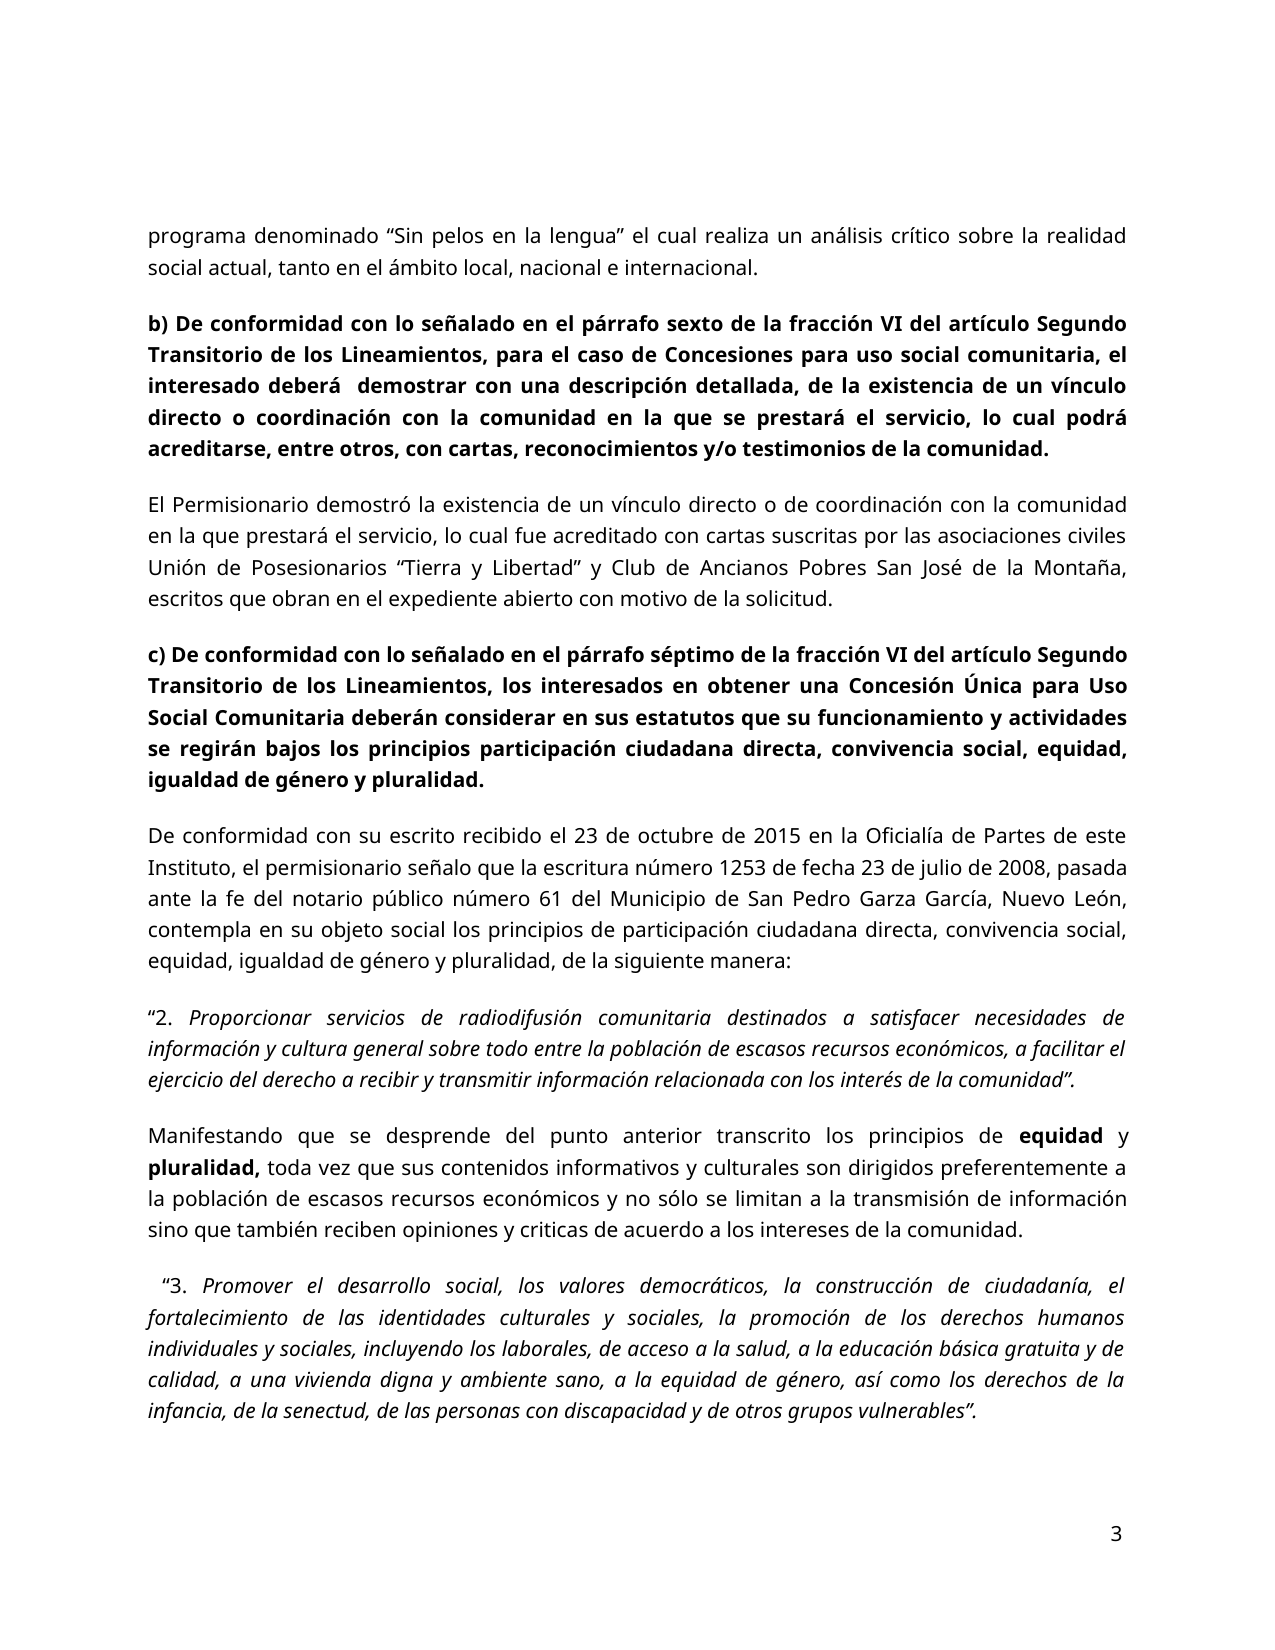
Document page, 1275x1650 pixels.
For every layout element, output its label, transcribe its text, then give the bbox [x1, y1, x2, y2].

text El Permisionario demostró la existencia de un vínculo directo o de coordinación con la comunidad en la que prestará el servicio, lo cual fue acreditado con cartas suscritas por las asociaciones civiles Unión de Posesionarios “Tierra y Libertad” y Club de Ancianos Pobres San José de la Montaña, escritos que obran en el expediente abierto con motivo de la solicitud. [148, 490, 1129, 612]
text c) De conformidad con lo señalado en el párrafo séptimo de la fracción VI del artículo Segundo Transitorio de los Lineamientos, los interesados en obtener una Concesión Única para Uso Social Comunitaria deberán considerar en sus estatutos que su funcionamiento y actividades se regirán bajos los principios participación ciudadana directa, convivencia social, equidad, igualdad de género y pluralidad. [148, 640, 1129, 794]
text Manifestando que se desprende del punto anterior transcrito los principios de equidad y pluralidad, toda vez que sus contenidos informativos y culturales son dirigidos preferentemente a la población de escasos recursos económicos y no sólo se limitan a la transmisión de información sino que también reciben opiniones y criticas de acuerdo a los intereses de la comunidad. [148, 1122, 1129, 1244]
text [148, 222, 1129, 281]
text “3. Promover el desarrollo social, los valores democráticos, la construcción de ciudadanía, el fortalecimiento de las identidades culturales y sociales, la promoción de los derechos humanos individuales y sociales, incluyendo los laborales, de acceso a la salud, a la educación básica gratuita y de calidad, a una vivienda digna y ambiente sano, a la equidad de género, así como los derechos de la infancia, de la senectud, de las personas con discapacidad y de otros grupos vulnerables”. [148, 1272, 1129, 1425]
text “2. Proporcionar servicios de radiodifusión comunitaria destinados a satisfacer necesidades de información y cultura general sobre todo entre la población de escasos recursos económicos, a facilitar el ejercicio del derecho a recibir y transmitir información relacionada con los interés de la comunidad”. [148, 1003, 1129, 1094]
text De conformidad con su escrito recibido el 23 de octubre de 2015 en la Oficialía de Partes de este Instituto, el permisionario señalo que la escritura número 1253 de fecha 23 de julio de 2008, pasada ante la fe del notario público número 61 del Municipio de San Pedro Garza García, Nuevo León, contempla en su objeto social los principios de participación ciudadana directa, convivencia social, equidad, igualdad de género y pluralidad, de la siguiente manera: [148, 822, 1129, 975]
text b) De conformidad con lo señalado en el párrafo sexto de la fracción VI del artículo Segundo Transitorio de los Lineamientos, para el caso de Concesiones para uso social comunitaria, el interesado deberá demostrar con una descripción detallada, de la existencia de un vínculo directo o coordinación con la comunidad en la que se prestará el servicio, lo cual podrá acreditarse, entre otros, con cartas, reconocimientos y/o testimonios de la comunidad. [148, 309, 1129, 462]
